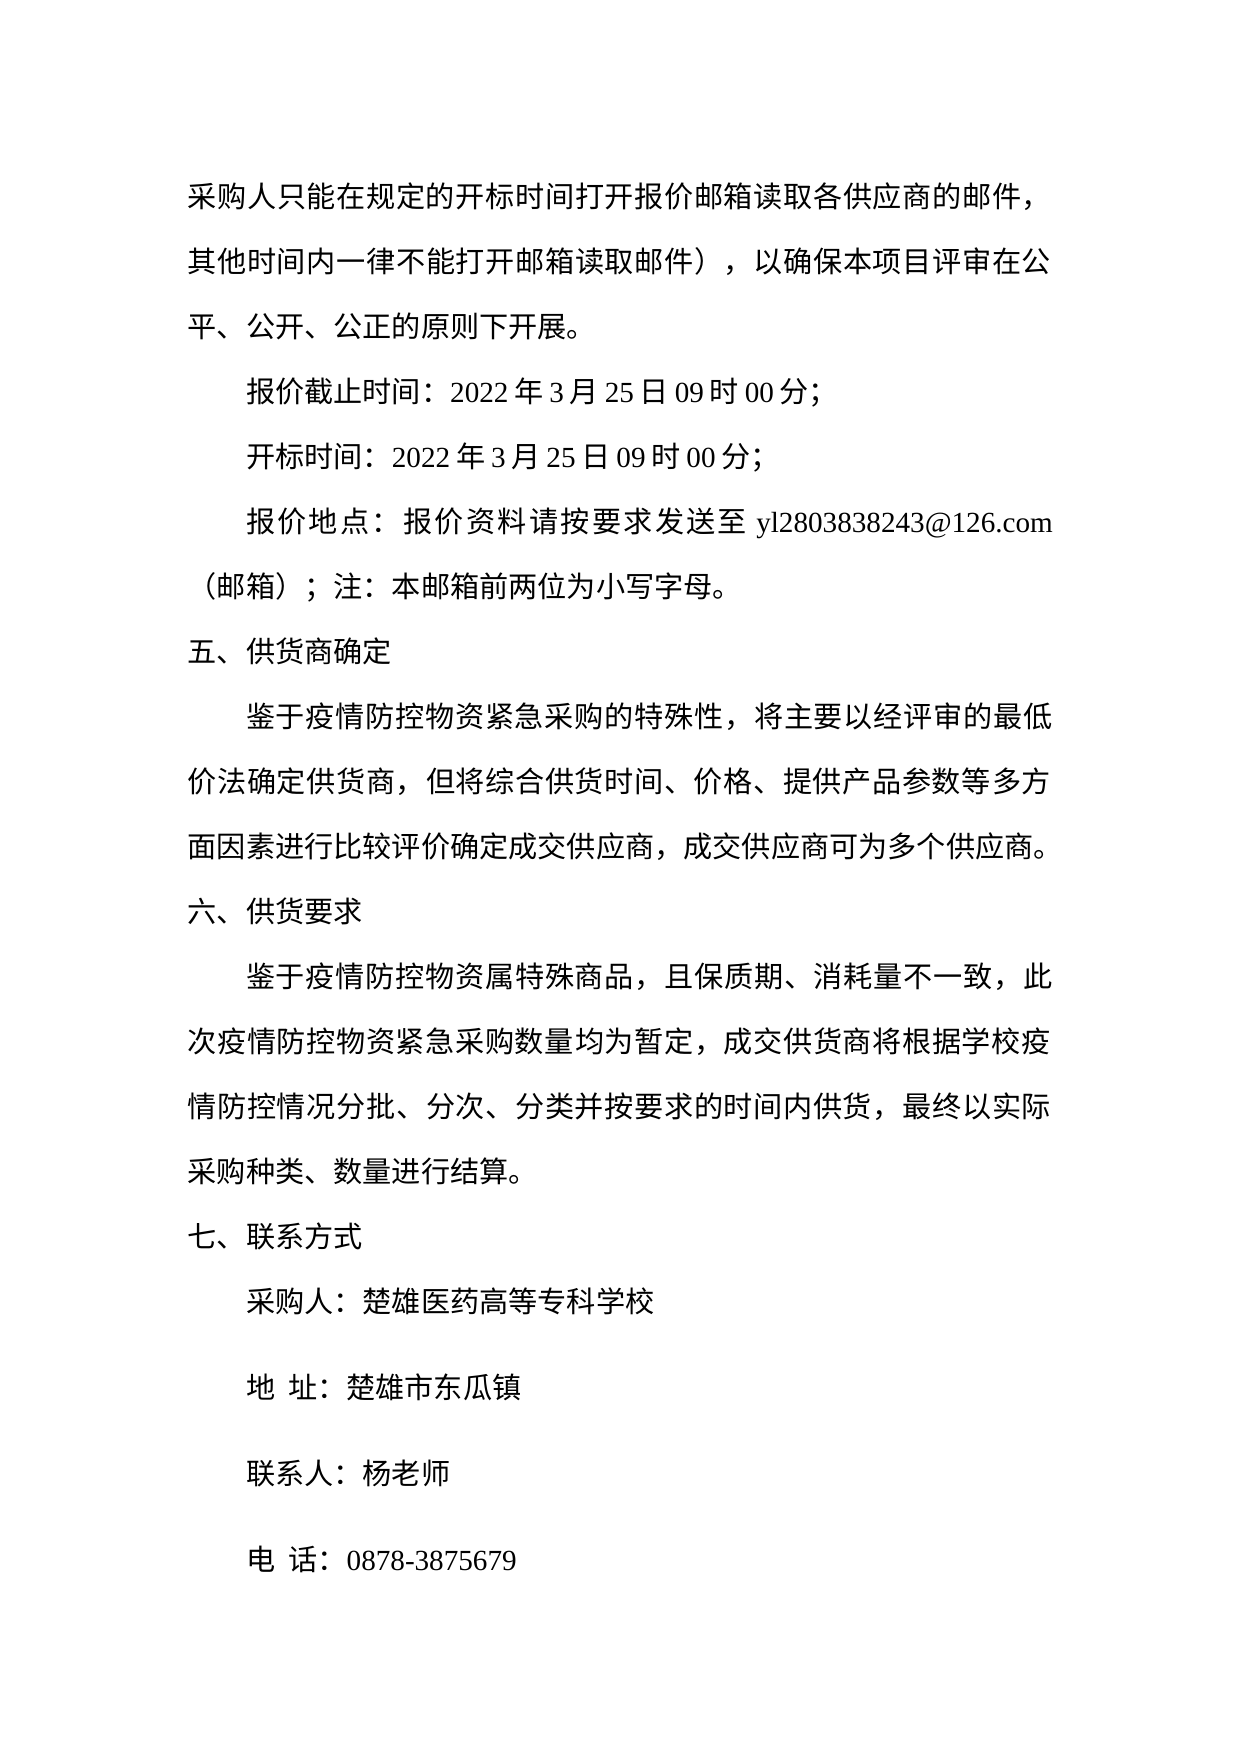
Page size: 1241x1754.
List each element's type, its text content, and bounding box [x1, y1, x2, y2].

list 六、供货要求 [187, 877, 1053, 942]
text 七、联系方式 [187, 1202, 1053, 1267]
text 采购人：楚雄医药高等专科学校 [187, 1267, 1053, 1332]
list 五、供货商确定 [187, 617, 1053, 682]
list 鉴于疫情防控物资紧急采购的特殊性，将主要以经评审的最低价法确定供货商，但将综合供货时间、价格、提供产品参数等多方面因素进行比较评价确定成交供应商，成交供应商可为多个供应商。 [187, 682, 1053, 877]
text 联系人：杨老师 [187, 1439, 1053, 1504]
list 鉴于疫情防控物资属特殊商品，且保质期、消耗量不一致，此次疫情防控物资紧急采购数量均为暂定，成交供货商将根据学校疫情防控情况分批、分次、分类并按要求的时间内供货，最终以实际采购种类、数量进行结算。 [187, 942, 1053, 1202]
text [187, 162, 1053, 357]
text 报价地点：报价资料请按要求发送至yl2803838243@126.com（邮箱）；注：本邮箱前两位为小写字母。 [187, 487, 1053, 617]
text 报价截止时间：2022年3月25日09时00分； [187, 357, 1053, 422]
text 电 话：0878-3875679 [187, 1525, 1053, 1590]
text 地 址：楚雄市东瓜镇 [187, 1353, 1053, 1418]
text 开标时间：2022年3月25日09时00分； [187, 422, 1053, 487]
